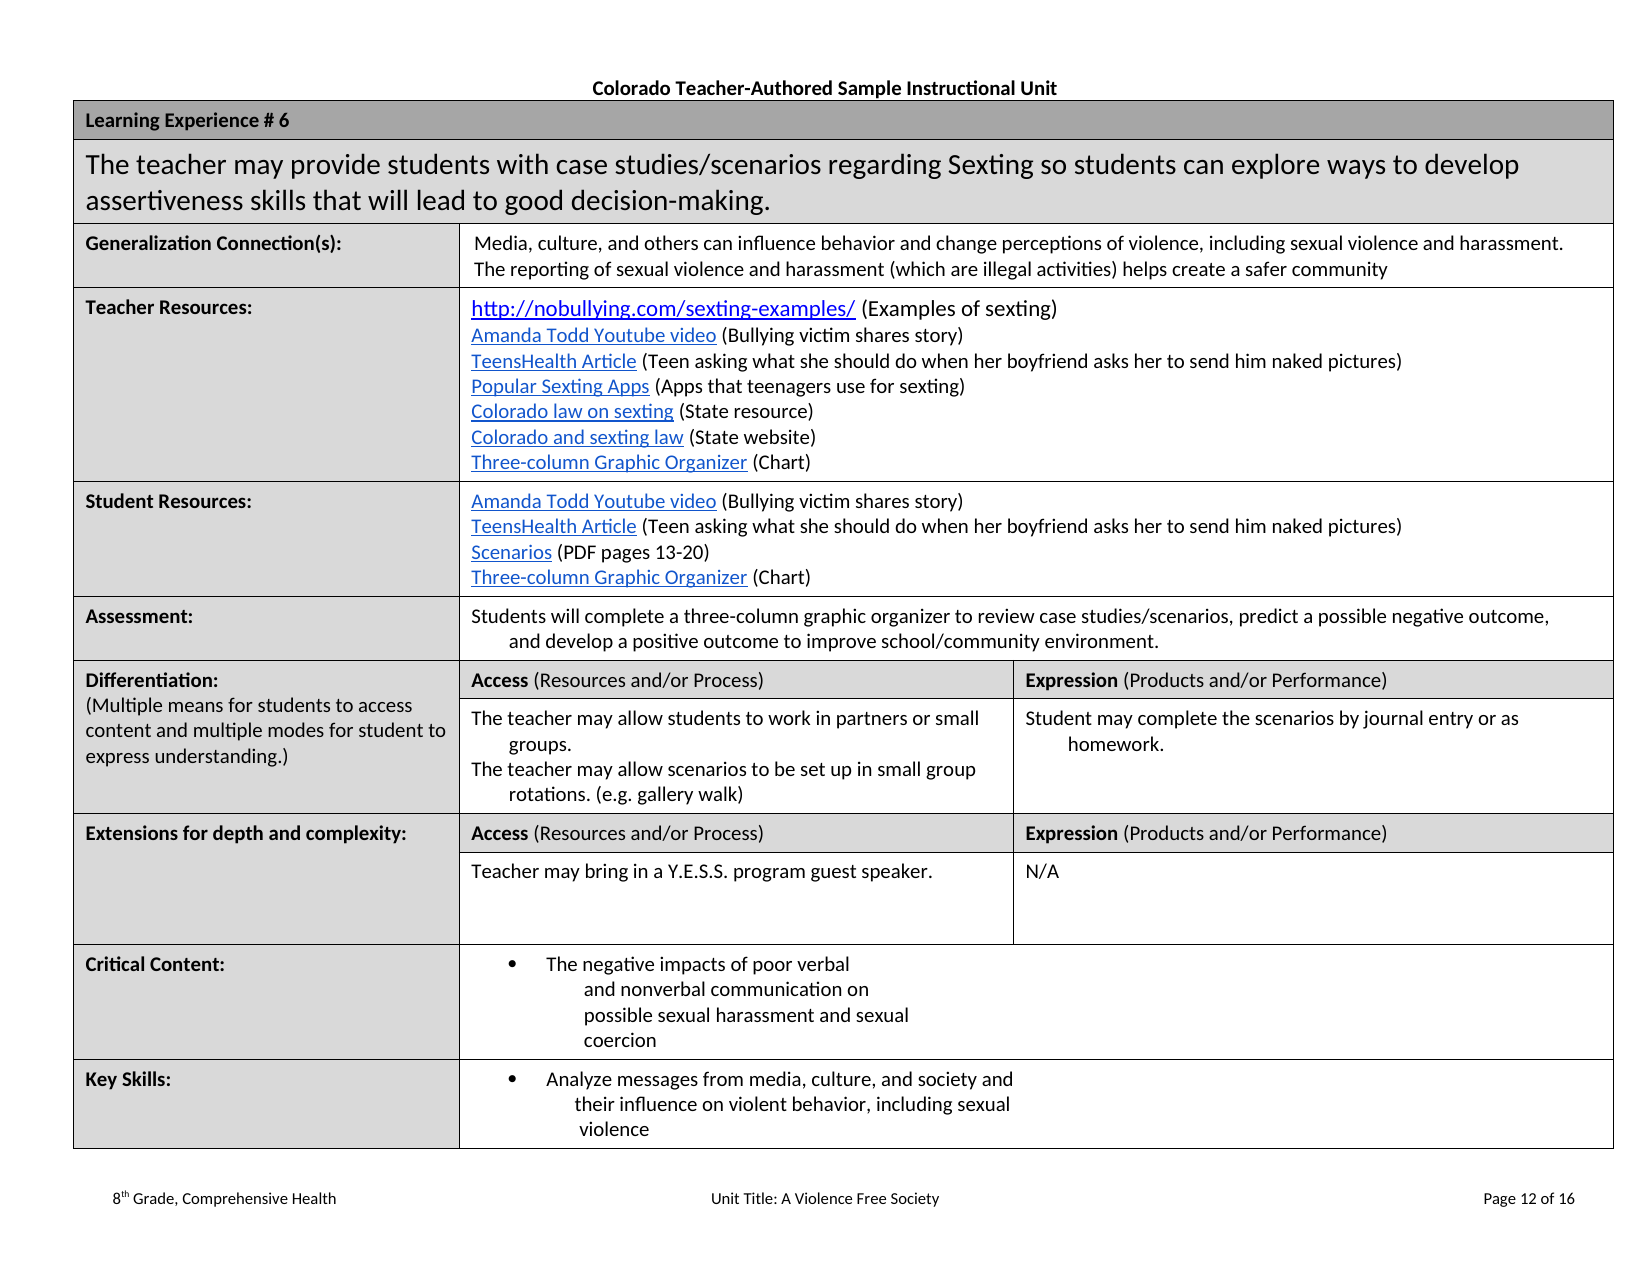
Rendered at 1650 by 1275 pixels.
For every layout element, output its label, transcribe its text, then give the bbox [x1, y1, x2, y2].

table_cell Student may complete the scenarios by journal entry or as homework. [1014, 699, 1613, 813]
table_cell Access (Resources and/or Process) [460, 814, 1013, 852]
table_cell Amanda Todd Youtube video (Bullying victim shares story) TeensHealth Article (Teen asking what she should do when her boyfriend asks her to send him naked pictures) Scenarios (PDF pages 13-20) Three-column Graphic Organizer (Chart) [460, 482, 1613, 596]
table_cell Assessment: [74, 597, 459, 660]
table_cell Teacher Resources: [74, 288, 459, 481]
table_cell Student Resources: [74, 482, 459, 596]
table_cell Generalization Connection(s): [74, 224, 459, 287]
table_cell The teacher may allow students to work in partners or small groups. The teacher may allow scenarios to be set up in small group rotations. (e.g. gallery walk) [460, 699, 1013, 813]
table_cell Access (Resources and/or Process) [460, 661, 1013, 698]
table_header Learning Experience # 6 [74, 101, 1613, 139]
table_cell Extensions for depth and complexity: [74, 814, 459, 944]
table_cell Key Skills: [74, 1060, 459, 1148]
table_cell Students will complete a three-column graphic organizer to review case studies/scenarios, predict a possible negative outcome, and develop a positive outcome to improve school/community environment. [460, 597, 1613, 660]
table_cell Critical Content: [74, 945, 459, 1059]
table_cell N/A [1014, 853, 1613, 944]
table_cell Expression (Products and/or Performance) [1014, 661, 1613, 698]
table_cell Differentiation: (Multiple means for students to access content and multiple modes for student to express understanding.) [74, 661, 459, 813]
table_cell Expression (Products and/or Performance) [1014, 814, 1613, 852]
table_cell The teacher may provide students with case studies/scenarios regarding Sexting so students can explore ways to develop assertiveness skills that will lead to good decision-making. [74, 140, 1613, 223]
table_cell The negative impacts of poor verbal and nonverbal communication on possible sexual harassment and sexual coercion [460, 945, 1613, 1059]
table_cell Teacher may bring in a Y.E.S.S. program guest speaker. [460, 853, 1013, 944]
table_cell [460, 1060, 1613, 1148]
table_cell http://nobullying.com/sexting-examples/ (Examples of sexting) Amanda Todd Youtube video (Bullying victim shares story) TeensHealth Article (Teen asking what she should do when her boyfriend asks her to send him naked pictures) Popular Sexting Apps (Apps that teenagers use for sexting) Colorado law on sexting (State resource) Colorado and sexting law (State website) Three-column Graphic Organizer (Chart) [460, 288, 1613, 481]
table_cell Media, culture, and others can influence behavior and change perceptions of violence, including sexual violence and harassment. The reporting of sexual violence and harassment (which are illegal activities) helps create a safer community [460, 224, 1613, 287]
